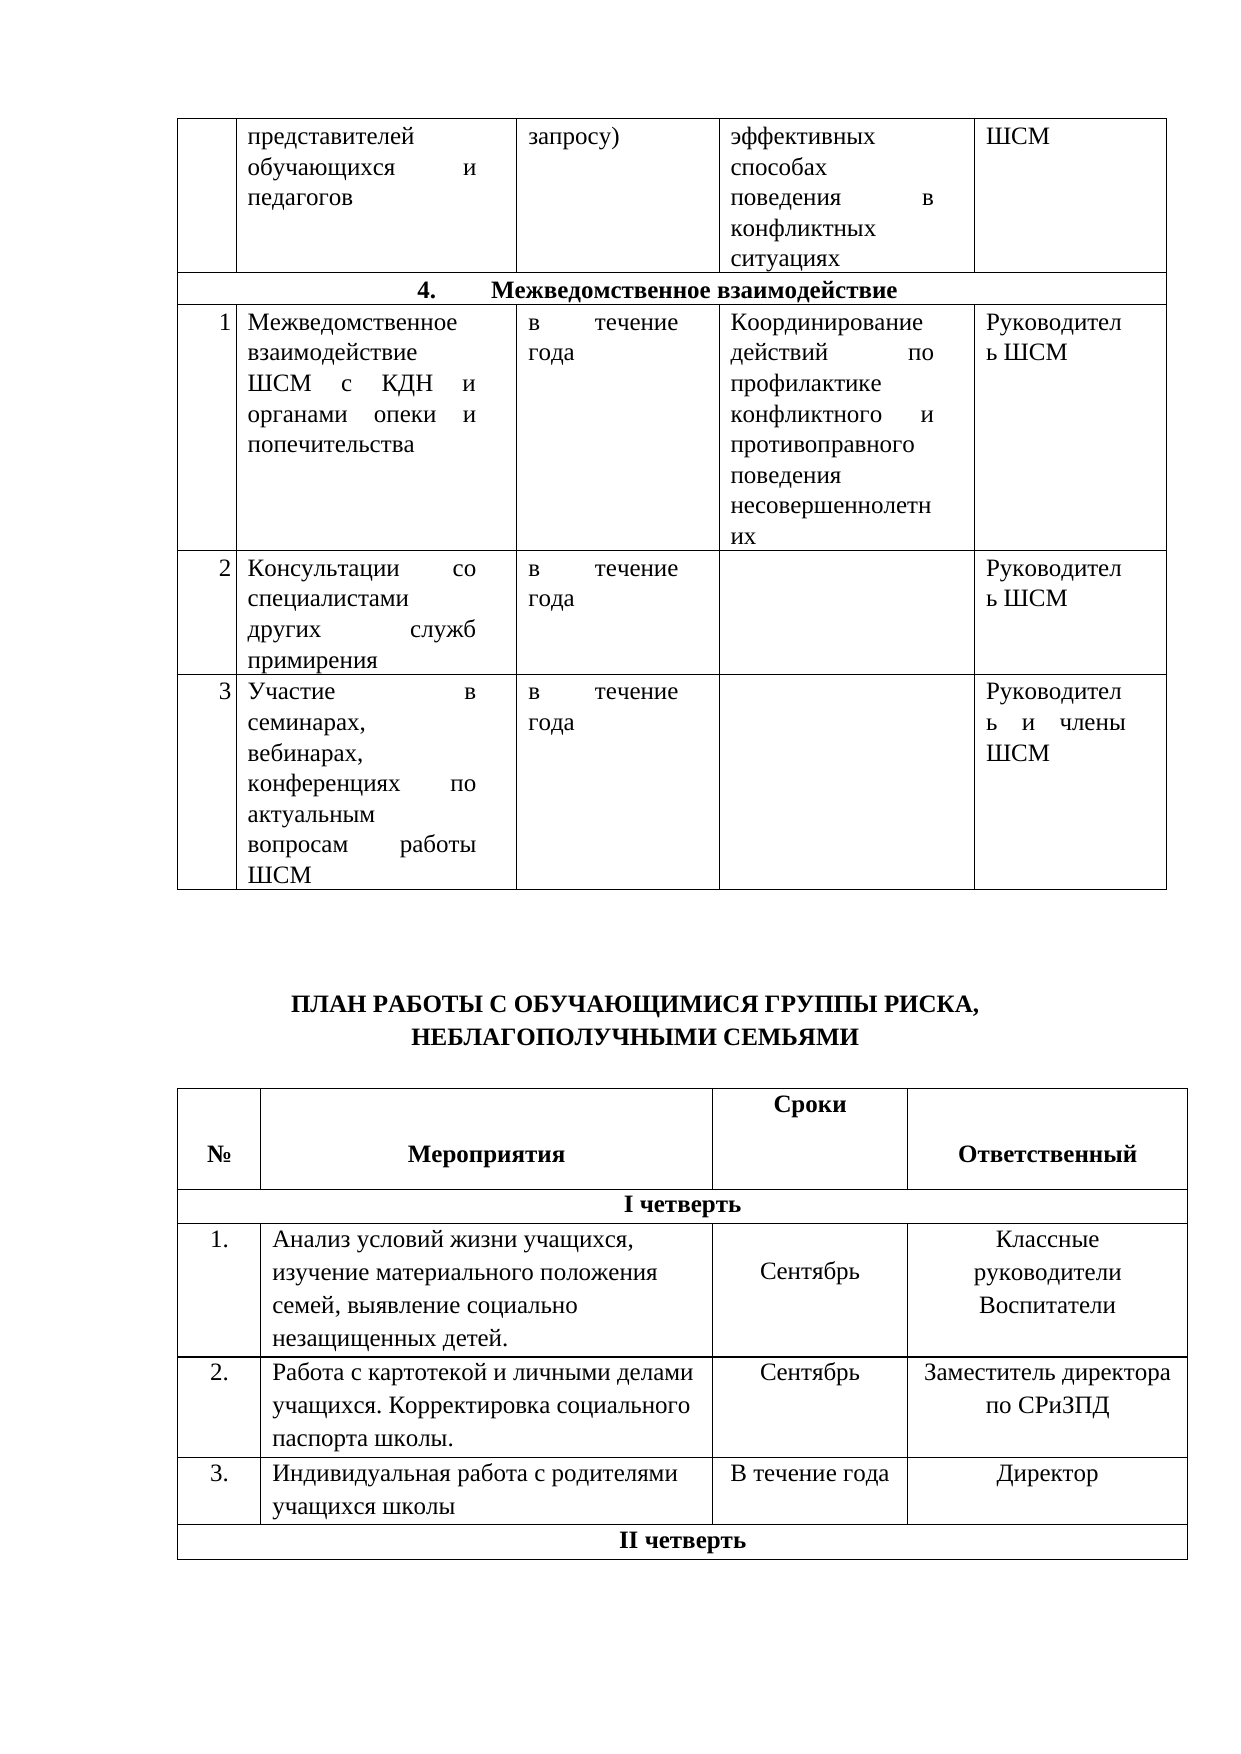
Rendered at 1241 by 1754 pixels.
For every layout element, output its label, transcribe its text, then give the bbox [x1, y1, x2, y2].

table_cell Сентябрь [713, 1224, 907, 1356]
table_cell Директор [908, 1458, 1187, 1524]
table_cell Классные руководители Воспитатели [908, 1224, 1187, 1356]
table_cell Руководитель ШСМ [975, 551, 1166, 673]
table_cell Работа с картотекой и личными делами учащихся. Корректировка социального паспорта школы. [261, 1358, 712, 1457]
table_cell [517, 119, 719, 272]
table_cell Участие в семинарах, вебинарах, конференциях по актуальным вопросам работы ШСМ [237, 675, 516, 889]
table_cell 2 [178, 551, 236, 673]
table_cell Заместитель директора по СРиЗПД [908, 1358, 1187, 1457]
table_cell Межведомственное взаимодействие ШСМ с КДН и органами опеки и попечительства [237, 305, 516, 550]
table_cell 1. [178, 1224, 260, 1356]
table_cell [720, 551, 974, 673]
table_cell Руководитель и члены ШСМ [975, 675, 1166, 889]
table_cell Индивидуальная работа с родителями учащихся школы [261, 1458, 712, 1524]
table_cell Межведомственное взаимодействие [178, 273, 1166, 304]
table_cell 2. [178, 1358, 260, 1457]
table_cell Координирование действий по профилактике конфликтного и противоправного поведения несовершеннолетних [720, 305, 974, 550]
table_cell Консультации со специалистами других служб примирения [237, 551, 516, 673]
table_cell I четверть [178, 1190, 1187, 1223]
text ПЛАН РАБОТЫ С ОБУЧАЮЩИМИСЯ ГРУППЫ РИСКА, [177, 989, 1093, 1018]
table_cell в течение года [517, 675, 719, 889]
table_header Ответственный [908, 1089, 1187, 1188]
table_cell 1 [178, 305, 236, 550]
table_cell Анализ условий жизни учащихся, изучение материального положения семей, выявление социально незащищенных детей. [261, 1224, 712, 1356]
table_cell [975, 119, 1166, 272]
table_cell Руководитель ШСМ [975, 305, 1166, 550]
text НЕБЛАГОПОЛУЧНЫМИ СЕМЬЯМИ [177, 1022, 1093, 1051]
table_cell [237, 119, 516, 272]
table_header Мероприятия [261, 1089, 712, 1188]
table_cell 3 [178, 675, 236, 889]
table_cell в течение года [517, 551, 719, 673]
table_cell [720, 675, 974, 889]
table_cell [720, 119, 974, 272]
table_cell 3. [178, 1458, 260, 1524]
table_cell 3 [178, 119, 236, 272]
table_header Сроки [713, 1089, 907, 1188]
table_cell II четверть [178, 1525, 1187, 1558]
table_cell В течение года [713, 1458, 907, 1524]
table_header № [178, 1089, 260, 1188]
table_cell Сентябрь [713, 1358, 907, 1457]
table_cell в течение года [517, 305, 719, 550]
